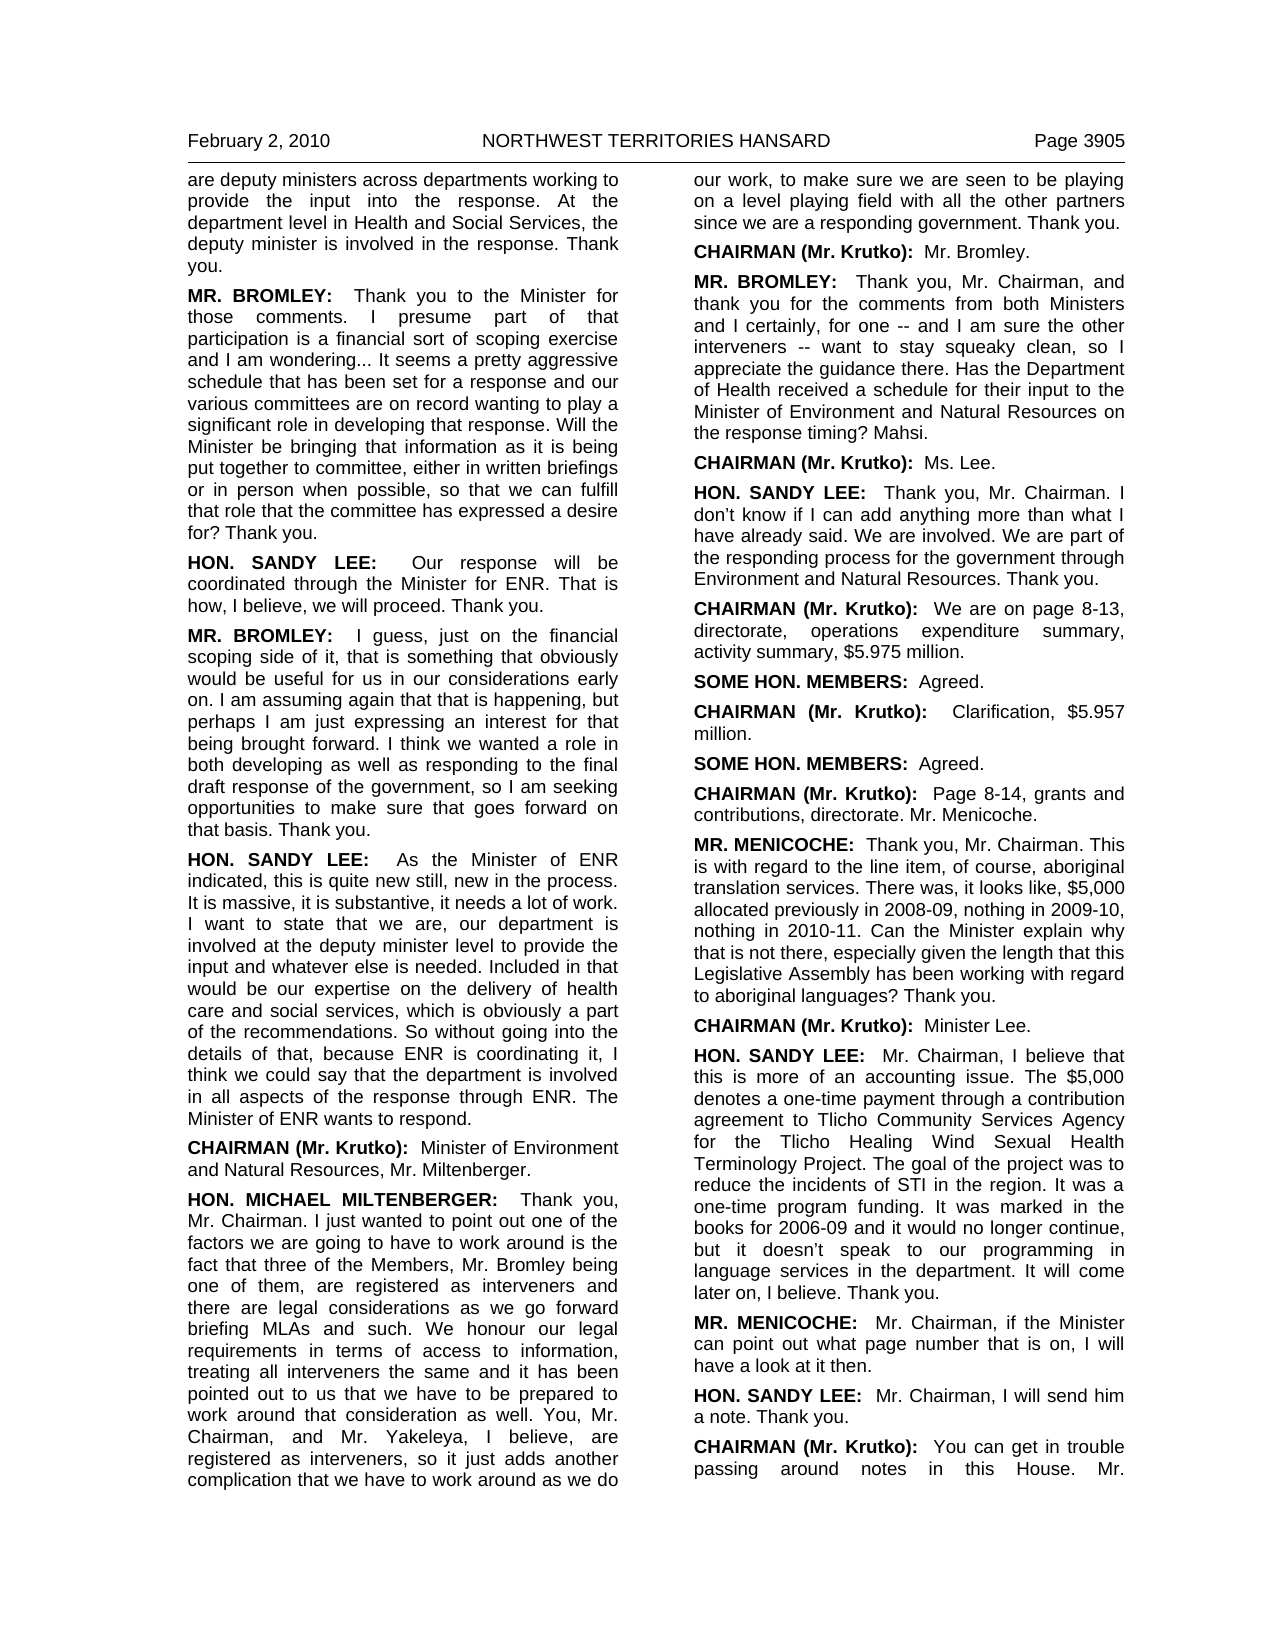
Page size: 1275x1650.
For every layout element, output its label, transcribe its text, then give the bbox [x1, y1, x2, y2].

text CHAIRMAN (Mr. Krutko): Mr. Bromley. [694, 241, 1125, 263]
text SOME HON. MEMBERS: Agreed. [694, 671, 1125, 693]
text SOME HON. MEMBERS: Agreed. [694, 752, 1125, 774]
text MR. BROMLEY: I guess, just on the financial scoping side of it, that is something that obviously would be useful for us in our considerations early on. I am assuming again that that is happening, but perhaps I am just expressing an interest for that being brought forward. I think we wanted a role in both developing as well as responding to the final draft response of the government, so I am seeking opportunities to make sure that goes forward on that basis. Thank you. [187, 624, 619, 840]
text CHAIRMAN (Mr. Krutko): Minister of Environment and Natural Resources, Mr. Miltenberger. [187, 1137, 619, 1180]
text MR. MENICOCHE: Mr. Chairman, the Minister can point out what page number that is on, I will have a look at it then. [694, 1312, 1125, 1376]
text HON. SANDY LEE: Thank you, Mr. Chairman. I don’t know I can add anything more than what I have already said. We are involved. We are part of the responding process for the government through Environment and Natural Resources. Thank you. [694, 482, 1125, 590]
text MR. BROMLEY: Thank you to the Minister for those comments. I presume part of that participation is a financial sort of scoping exercise and I am wondering... It seems a pretty aggressive schedule that has been set for a response and our various committees are on record wanting to play a signicant role in developing that response. Will the Minister be bringing that information as it is being put together to committee, either in written briefings or in person when possible, so that we can fulfill that role that the committee has expressed a desire for? Thank you. [187, 284, 619, 543]
text MR. BROMLEY: Thank you, Mr. Chairman, and thank you for the comments from both Ministers and I certainly, for one -- and I am sure the other interveners -- want to stay squeaky clean, so I appreciate the guidance there. Has the Department of Health received a schedule for their input to the Minister of Environment and Natural Resources on the response timing? Mahsi. [694, 271, 1125, 444]
text HON. MICHAEL MILTENBERGER: Thank you, Mr. Chairman. I just wanted to point out one of the factors we are going to have to work around is the fact that three of the Members, Mr. Bromley being one of them, are registered as interveners and there are legal considerations as we go forward briefing MLAs and such. We honour our legal requirements in terms of access to information, treating all interveners the same and it has been pointed out to us that we have to be prepared to work around that consideration as well. You, Mr. Chairman, and Mr. Yakeleya, I believe, are registered as interveners, so it just adds another complication that we have to work around as we do our work, to make sure we are seen to be playing on a level playing field with all the other partners since we are a responding government. Thank you. [187, 1189, 619, 1491]
text HON. SANDY LEE: Our response will be coordinated through the Minister for ENR. That is how, I believe, we will proceed. Thank you. [187, 552, 619, 616]
text HON. SANDY LEE: Mr. Chairman, I believe that this is more of an accounting issue. The $5,000 denotes a one-time payment through a contribution agreement to Tlicho Community Services Agency for the Tlicho Healing Wind Sexual Health Terminology Project. The goal of the project was to reduce the incidents of STI in the region. It was a one-time program funding. It was marked in the books for 2006-09 and it would no longer continue, but it doesn’t speak to our programming in language services in the department. It will come later on, I believe. Thank you. [694, 1044, 1125, 1303]
text HON. SANDY LEE: As the Minister of ENR indicated, this is quite new still, new in the process. It is massive, it is substantive, it needs a lot of work. I want to state that we are, our department is involved at the deputy minister level to provide the input and whatever else is needed. Included in that would be our expertise on the delivery of health care and social services, which is obviously a part of the recommendations. So without going into the details of that, because ENR is coordinating it, I think we could say that the department is involved in all aspects of the response through ENR. The Minister of ENR wants to respond. [187, 848, 619, 1129]
text HON. SANDY LEE: Mr. Chairman, I will send him a note. Thank you. [694, 1385, 1125, 1428]
text CHAIRMAN (Mr. Krutko): Clarication, $5.957 million. [694, 701, 1125, 744]
text CHAIRMAN (Mr. Krutko): Ms. Lee. [694, 452, 1125, 474]
text CHAIRMAN (Mr. Krutko): Page 8-14, grants and contributions, directorate. Mr. Menicoche. [694, 782, 1125, 826]
text MR. MENICOCHE: Thank you, Mr. Chairman. This is with regard to the line item, of course, aboriginal translation services. There was, it looks like, $5,000 allocated previously in 2008-09, nothing in 2009-10, nothing in 2010-11. Can the Minister explain why that is not there, especially given the length that this Legislative Assembly has been working with regard to aboriginal languages? Thank you. [694, 834, 1125, 1006]
text CHAIRMAN (Mr. Krutko): We are on page 8-13, directorate, operations expenditure summary, activity summary, $5.975 million. [694, 598, 1125, 663]
text CHAIRMAN (Mr. Krutko): Minister Lee. [694, 1015, 1125, 1036]
